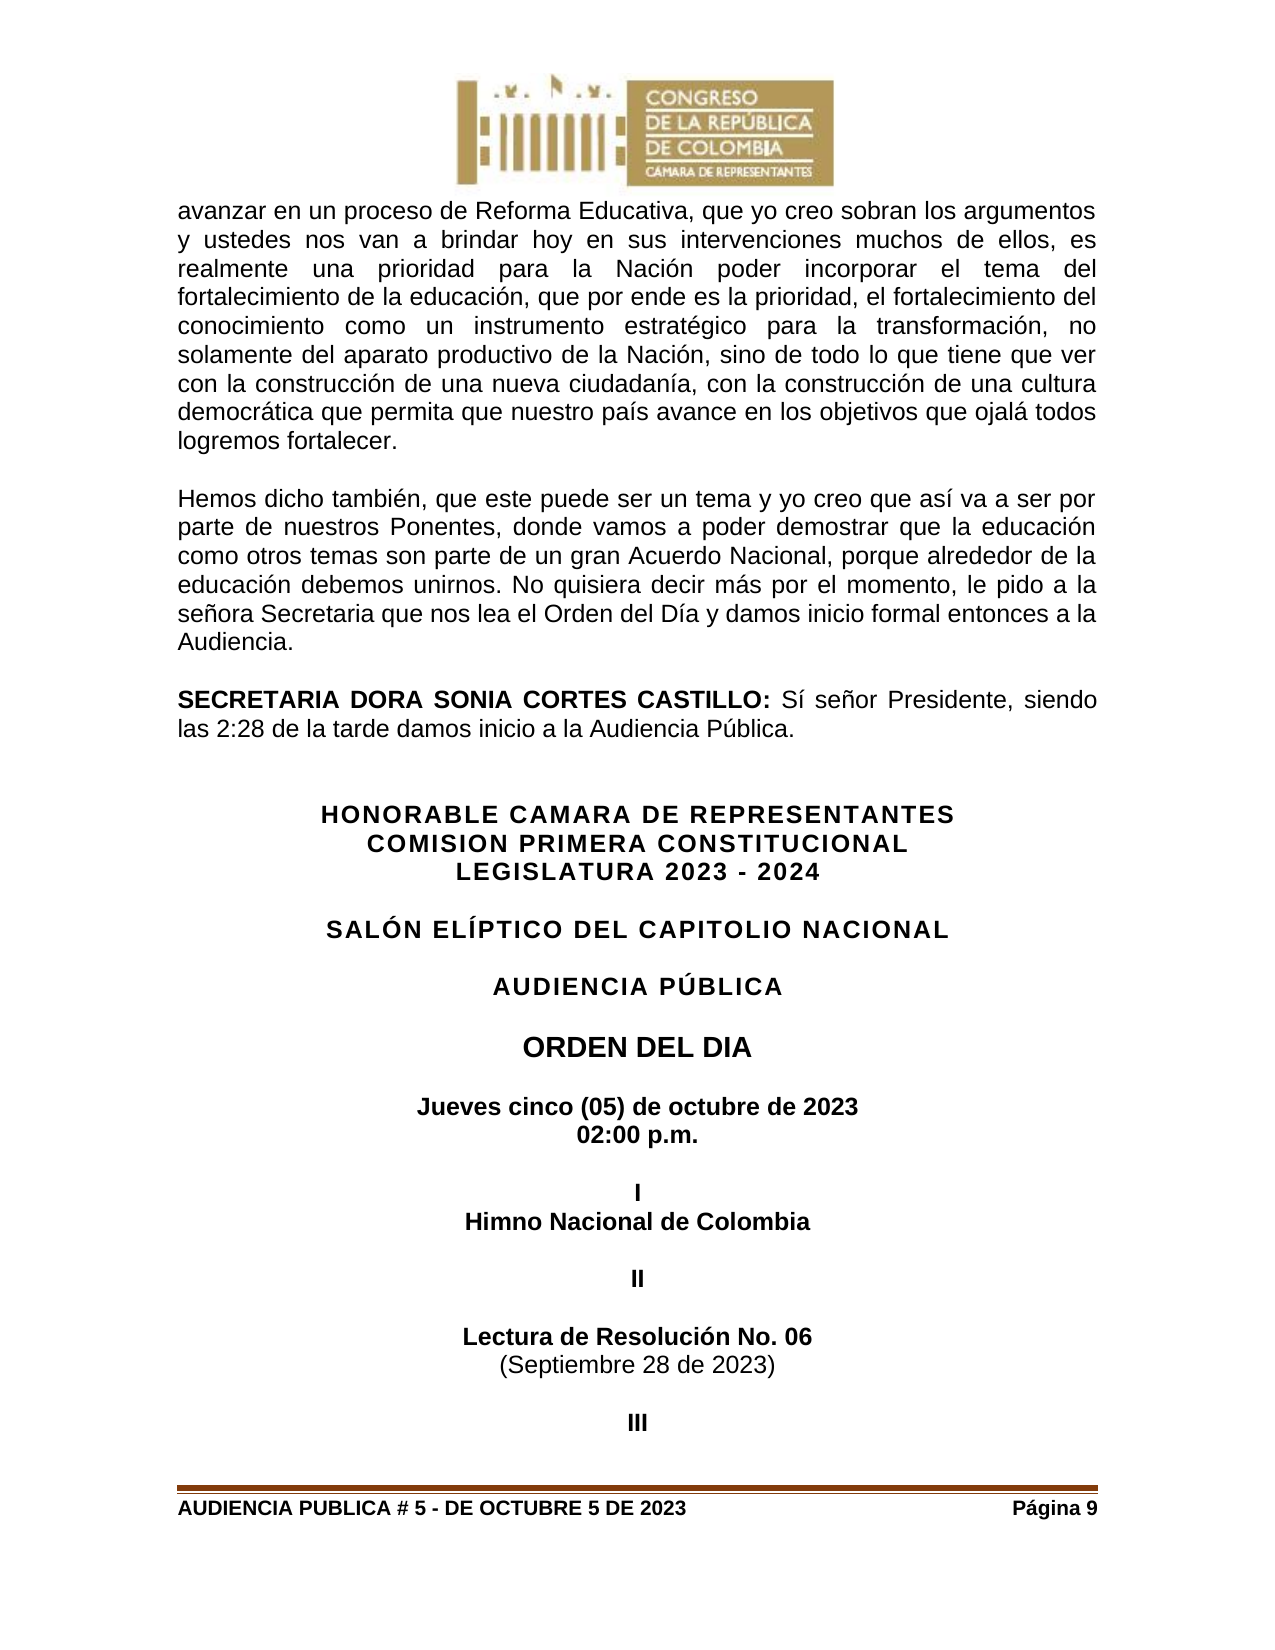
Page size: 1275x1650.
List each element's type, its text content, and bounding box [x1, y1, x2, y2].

text Himno Nacional de Colombia [177, 1206, 1098, 1235]
text Jueves cinco (05) de octubre de 2023 [177, 1091, 1098, 1120]
subtitle ORDEN DEL DIA [177, 1030, 1098, 1063]
picture [430, 73, 845, 197]
text II [177, 1264, 1098, 1293]
text HONORABLE CAMARA DE REPRESENTANTES [177, 800, 1098, 829]
text Lectura de Resolución No. 06 [177, 1321, 1098, 1350]
text LEGISLATURA 2023 - 2024 [177, 857, 1098, 886]
text SALÓN ELÍPTICO DEL CAPITOLIO NACIONAL [177, 915, 1098, 944]
text COMISION PRIMERA CONSTITUCIONAL [177, 829, 1098, 857]
text III [177, 1408, 1098, 1436]
text Hemos dicho también, que este puede ser un tema y yo creo que así va a ser por parte de nuestros Ponentes, donde vamos a poder demostrar que la educación como otros temas son parte de un gran Acuerdo Nacional, porque alrededor de la educación debemos unirnos. No quisiera decir más por el momento, le pido a la señora Secretaria que nos lea el Orden del Día y damos inicio formal entonces a la Audiencia. [177, 484, 1098, 656]
text I [177, 1178, 1098, 1206]
text AUDIENCIA PÚBLICA [177, 972, 1098, 1001]
text (Septiembre 28 de 2023) [177, 1350, 1098, 1379]
text 02:00 p.m. [177, 1120, 1098, 1149]
text SECRETARIA DORA SONIA CORTES CASTILLO: Sí señor Presidente, siendo las 2:28 de la tarde damos inicio a la Audiencia Pública. [177, 685, 1098, 742]
